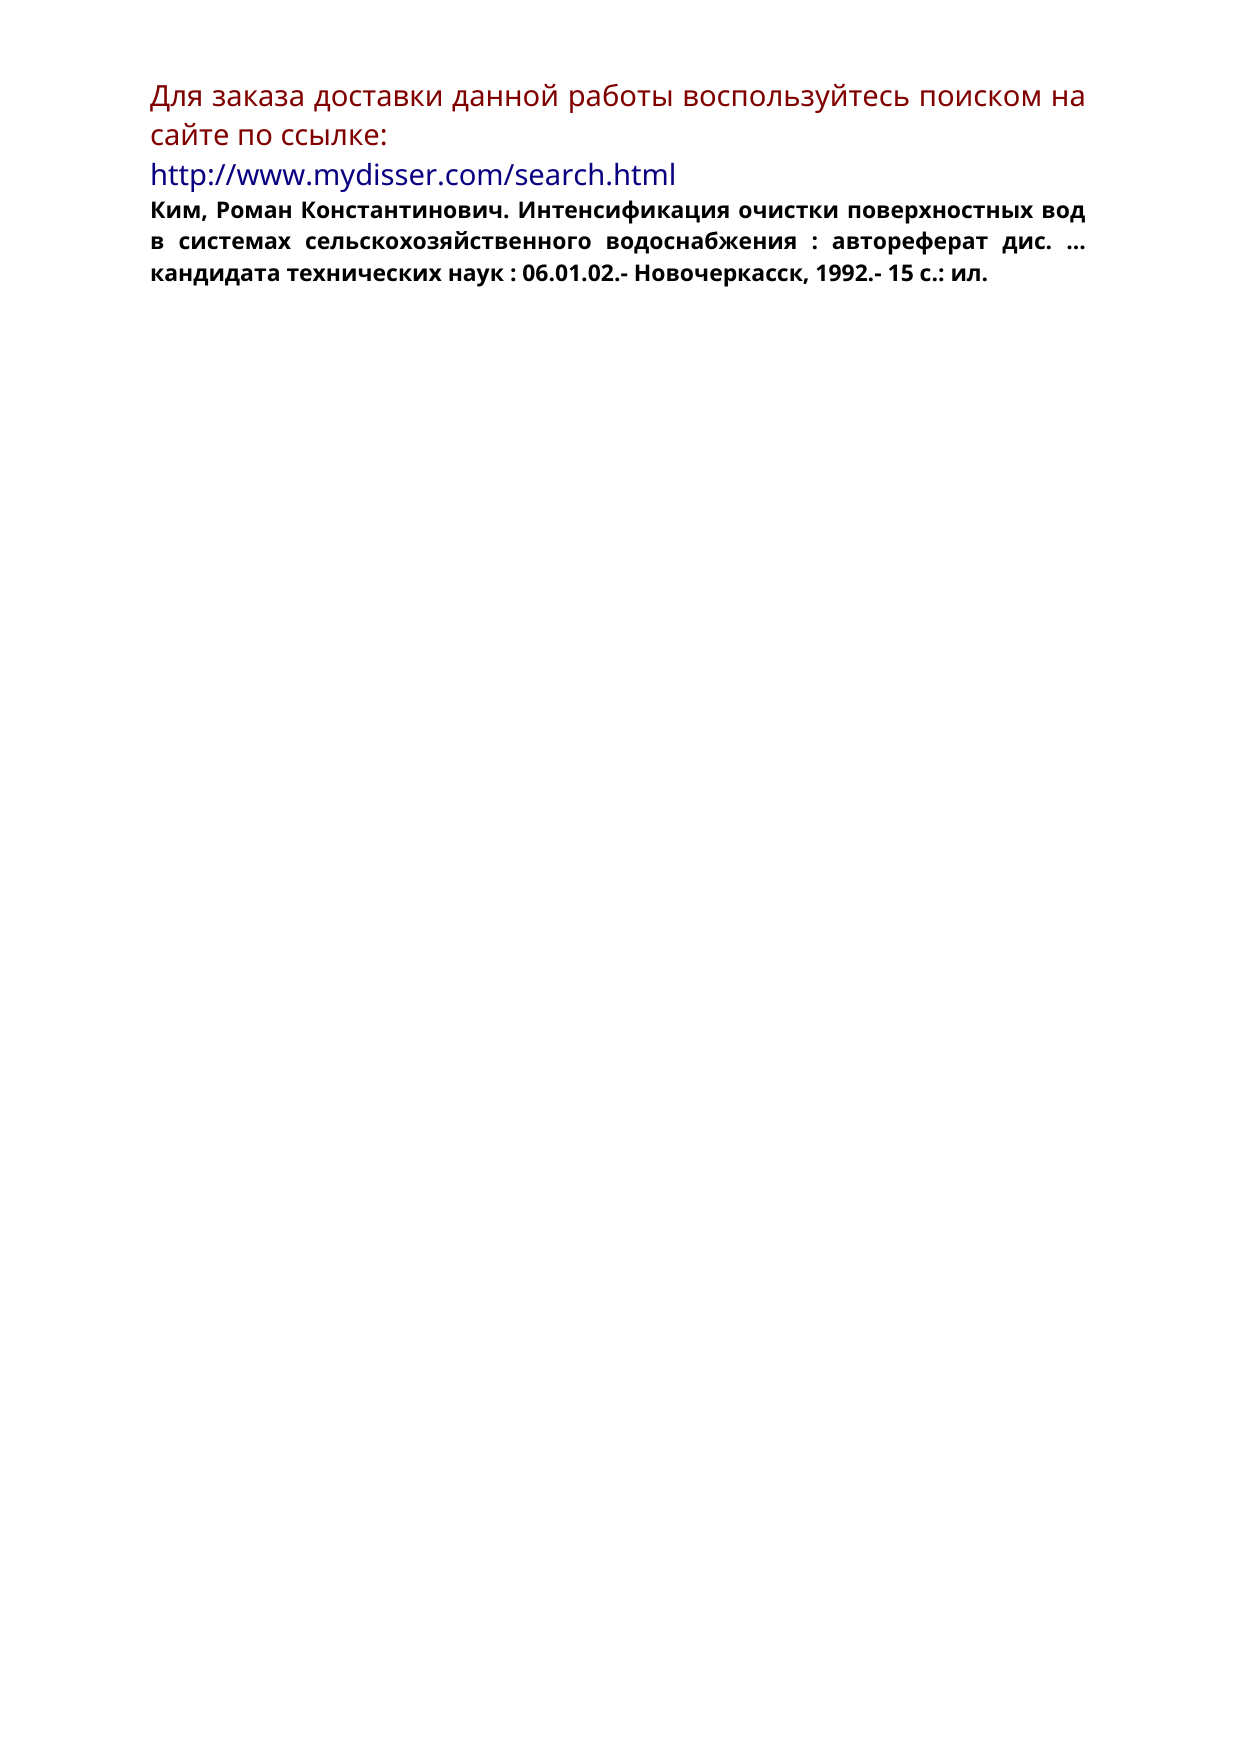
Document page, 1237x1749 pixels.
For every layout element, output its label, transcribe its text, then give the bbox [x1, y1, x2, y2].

text Ким, Роман Константинович. Интенсификация очистки поверхностных вод в системах сельскохозяйственного водоснабжения : автореферат дис. ... кандидата технических наук : 06.01.02.- Новочеркасск, 1992.- 15 с.: ил. [150, 194, 1086, 288]
